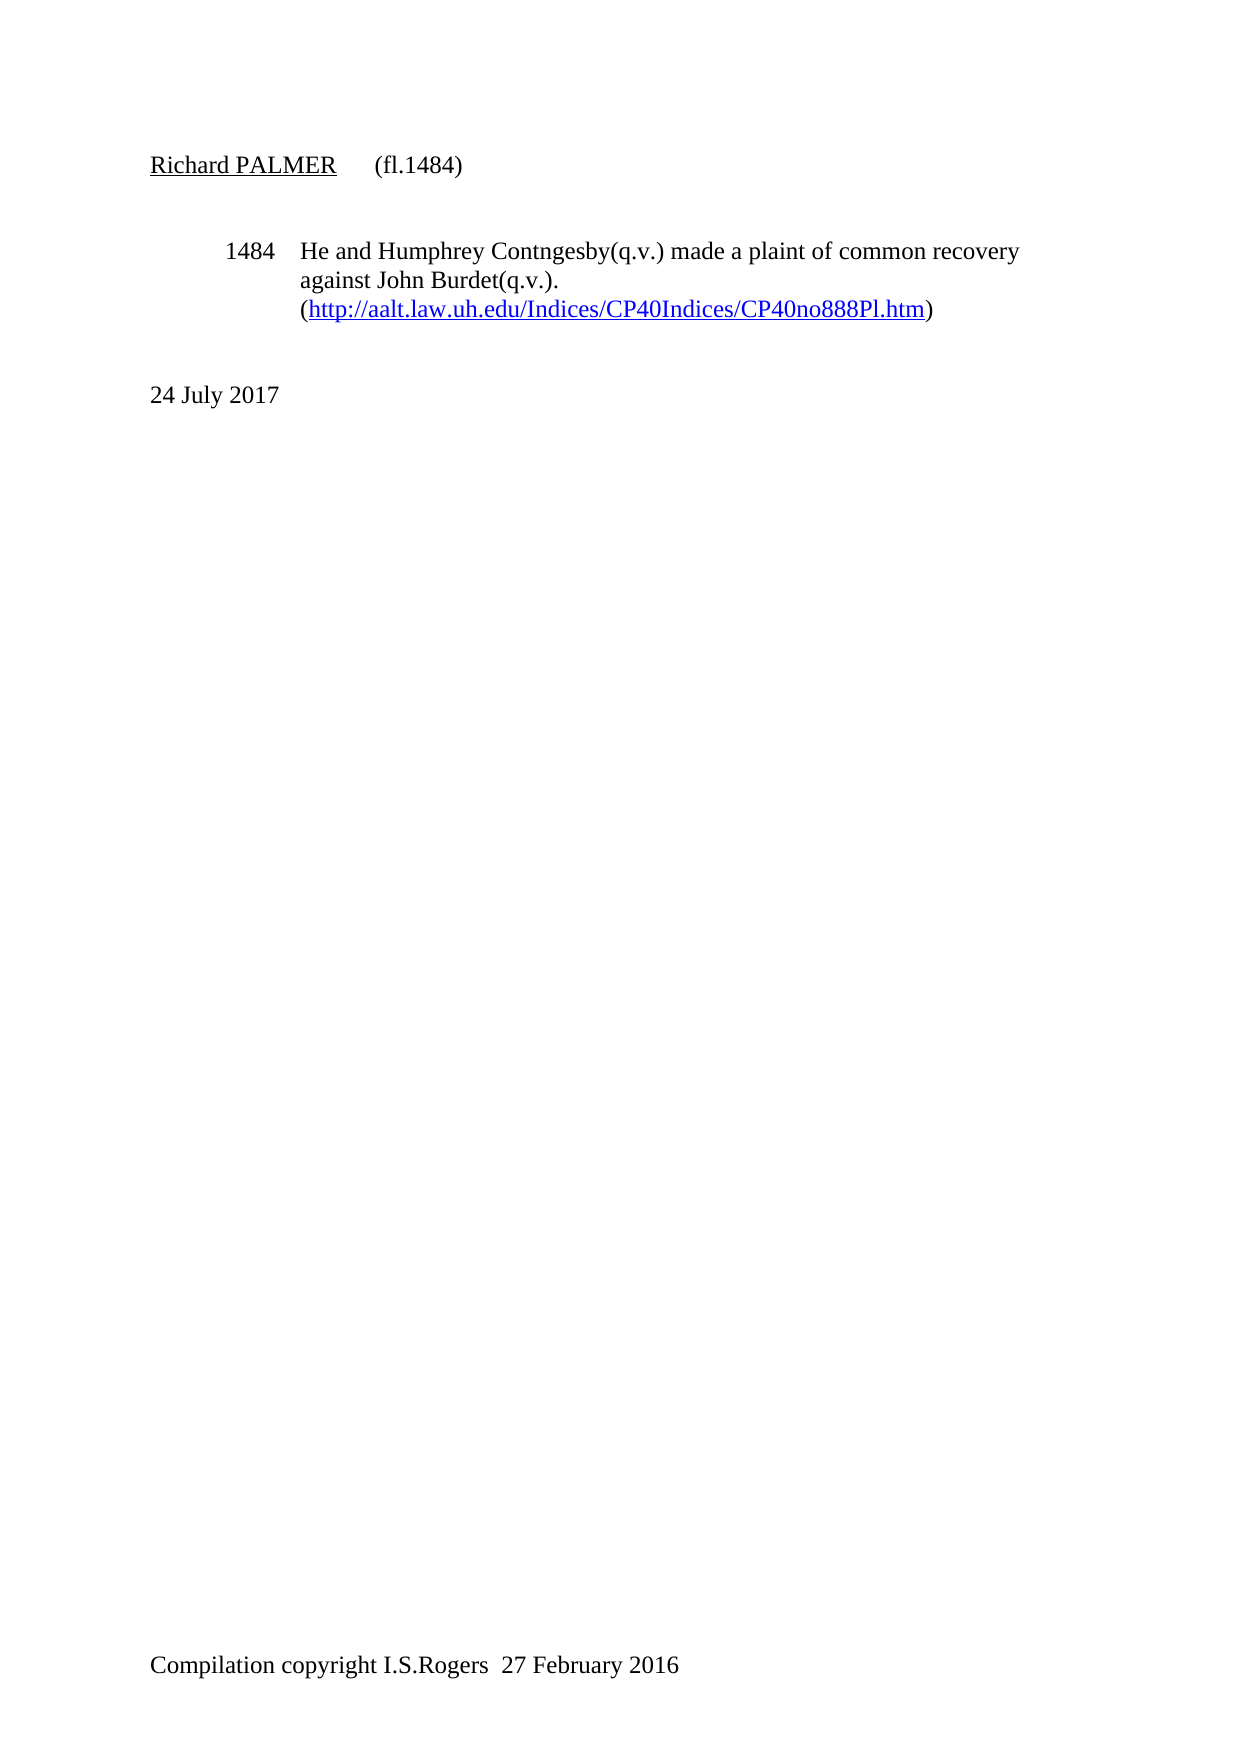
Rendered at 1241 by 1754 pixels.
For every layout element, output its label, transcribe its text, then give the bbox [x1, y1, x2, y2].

text (http://aalt.law.uh.edu/Indices/CP40Indices/CP40no888Pl.htm) [150, 294, 1090, 322]
text Richard PALMER (fl.1484) [150, 150, 1090, 179]
text 24 July 2017 [150, 380, 1090, 409]
text 1484 He and Humphrey Contngesby(q.v.) made a plaint of common recovery against John Burdet(q.v.). [225, 236, 1090, 294]
